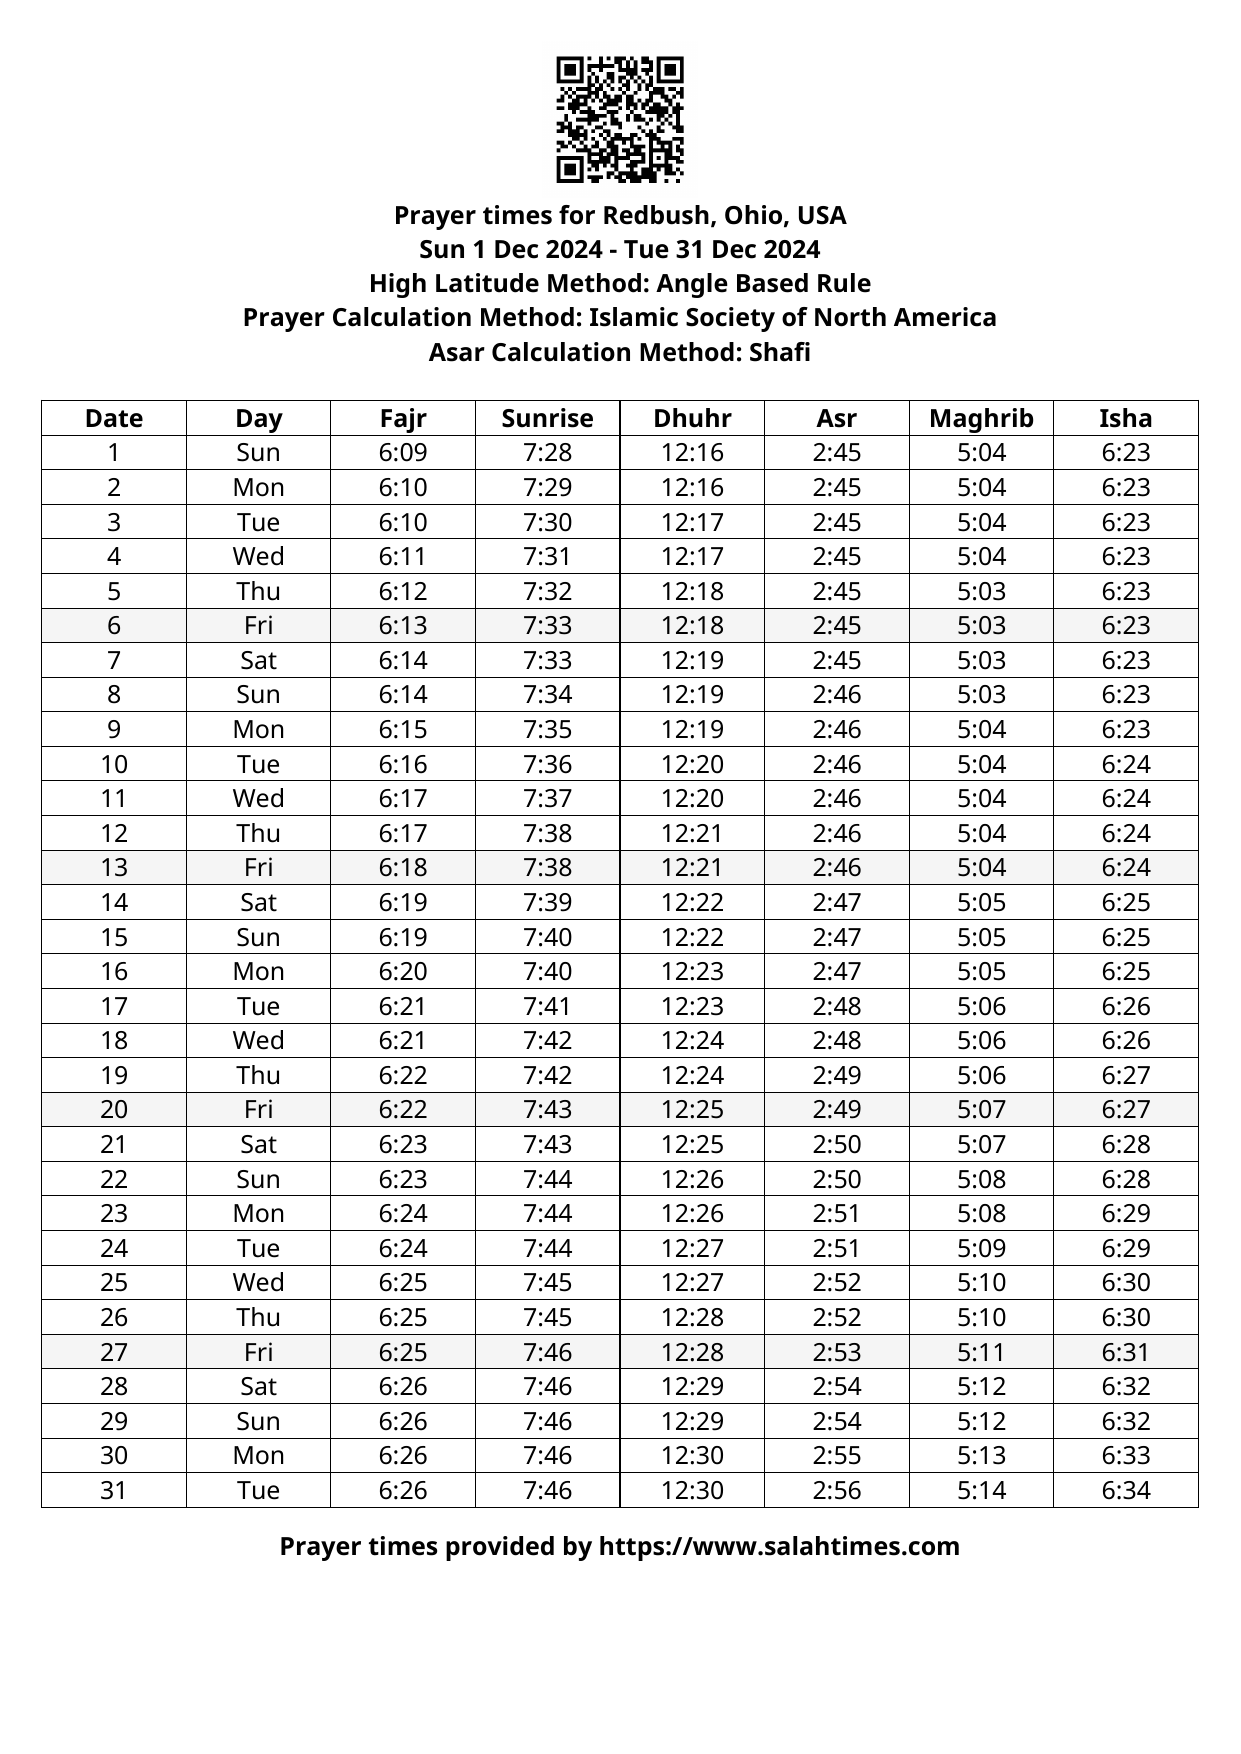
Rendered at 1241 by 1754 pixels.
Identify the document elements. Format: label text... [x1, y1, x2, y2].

table_cell 12:23 [621, 989, 764, 1022]
table_header Date [42, 401, 186, 434]
table_cell 7:44 [476, 1162, 619, 1195]
table_cell 6:10 [331, 470, 475, 504]
table_cell 7:40 [476, 954, 619, 988]
table_cell 12:26 [621, 1162, 764, 1195]
table_cell 12:28 [621, 1300, 764, 1334]
table_cell 2:46 [765, 712, 909, 746]
table_cell 6:29 [1054, 1196, 1198, 1230]
table_cell 6:17 [331, 781, 475, 815]
table_cell 31 [42, 1473, 186, 1507]
table_cell 6:26 [1054, 1024, 1198, 1057]
table_cell 6:24 [1054, 816, 1198, 849]
table_cell 2:48 [765, 989, 909, 1022]
table_cell 2:51 [765, 1231, 909, 1264]
table_cell 5:06 [910, 1024, 1053, 1057]
table_cell 6:19 [331, 885, 475, 919]
table_cell 30 [42, 1439, 186, 1472]
table_cell 6:25 [331, 1335, 475, 1368]
table_cell 6:30 [1054, 1266, 1198, 1299]
table_cell Sat [187, 1127, 330, 1161]
table_cell 6:32 [1054, 1369, 1198, 1403]
table_cell 6:25 [1054, 920, 1198, 953]
table_cell Tue [187, 505, 330, 538]
table_cell 6:25 [1054, 954, 1198, 988]
table_cell 7:30 [476, 505, 619, 538]
table_cell 5:09 [910, 1231, 1053, 1264]
table_cell 6:21 [331, 989, 475, 1022]
table_cell Thu [187, 1300, 330, 1334]
table_cell 2:45 [765, 505, 909, 538]
table_cell 6:23 [1054, 436, 1198, 469]
table_cell 2:47 [765, 885, 909, 919]
table_cell 7:46 [476, 1404, 619, 1437]
table_cell 2:45 [765, 574, 909, 607]
table_header Asr [765, 401, 909, 434]
table_cell 7:36 [476, 747, 619, 780]
table_cell 2:49 [765, 1058, 909, 1092]
table_cell 6:11 [331, 539, 475, 573]
table_cell 6:23 [1054, 539, 1198, 573]
table_cell 12:30 [621, 1473, 764, 1507]
table_cell 7:35 [476, 712, 619, 746]
table_cell 12:28 [621, 1335, 764, 1368]
table_cell Wed [187, 539, 330, 573]
table_cell 12:29 [621, 1369, 764, 1403]
table_cell 12:23 [621, 954, 764, 988]
table_cell 6:22 [331, 1058, 475, 1092]
table_cell Fri [187, 1335, 330, 1368]
table_cell 7:46 [476, 1473, 619, 1507]
text Prayer times for Redbush, Ohio, USA [42, 198, 1198, 232]
table_cell 2:54 [765, 1369, 909, 1403]
table_cell 10 [42, 747, 186, 780]
table_cell 2:47 [765, 920, 909, 953]
table_cell 7:45 [476, 1300, 619, 1334]
table_cell 5:10 [910, 1266, 1053, 1299]
table_cell 5:14 [910, 1473, 1053, 1507]
table_cell 2:45 [765, 470, 909, 504]
table_cell Tue [187, 747, 330, 780]
table_cell 5:12 [910, 1369, 1053, 1403]
table_cell 7:39 [476, 885, 619, 919]
table_cell 6:24 [1054, 781, 1198, 815]
table_cell 5:04 [910, 816, 1053, 849]
table_cell Sun [187, 678, 330, 711]
table_cell 20 [42, 1093, 186, 1126]
table_cell Fri [187, 851, 330, 884]
table_cell 5:04 [910, 781, 1053, 815]
table_cell 6:23 [1054, 574, 1198, 607]
table_cell 2:45 [765, 436, 909, 469]
table_cell 7:46 [476, 1335, 619, 1368]
table_cell 2:46 [765, 678, 909, 711]
table_cell 5:10 [910, 1300, 1053, 1334]
table_cell 3 [42, 505, 186, 538]
table_cell 6:24 [1054, 747, 1198, 780]
table_cell 28 [42, 1369, 186, 1403]
table_cell Thu [187, 816, 330, 849]
table_cell 6:23 [1054, 470, 1198, 504]
table_cell 6:28 [1054, 1127, 1198, 1161]
table_cell 2:52 [765, 1266, 909, 1299]
table_cell 12:22 [621, 885, 764, 919]
table_cell 6:23 [1054, 505, 1198, 538]
table_cell 5:04 [910, 851, 1053, 884]
table_cell 6:25 [1054, 885, 1198, 919]
table_cell 6:23 [331, 1162, 475, 1195]
table_cell 6:23 [1054, 678, 1198, 711]
table_cell 7:38 [476, 851, 619, 884]
table_cell 6:18 [331, 851, 475, 884]
table_cell 5:11 [910, 1335, 1053, 1368]
table_cell 6:10 [331, 505, 475, 538]
table_cell 16 [42, 954, 186, 988]
table_cell 29 [42, 1404, 186, 1437]
text Sun 1 Dec 2024 - Tue 31 Dec 2024 [42, 232, 1198, 266]
table_cell 12:19 [621, 678, 764, 711]
table_cell 12:25 [621, 1093, 764, 1126]
table_cell 7:28 [476, 436, 619, 469]
table_cell 2:54 [765, 1404, 909, 1437]
table_cell 7:33 [476, 643, 619, 677]
table_cell 14 [42, 885, 186, 919]
table_cell 23 [42, 1196, 186, 1230]
table_cell Mon [187, 1439, 330, 1472]
table_cell 5:05 [910, 954, 1053, 988]
table_cell 12:21 [621, 851, 764, 884]
table_header Day [187, 401, 330, 434]
table_cell 6:32 [1054, 1404, 1198, 1437]
table_cell 2:45 [765, 609, 909, 642]
table_cell 7:31 [476, 539, 619, 573]
table_cell 27 [42, 1335, 186, 1368]
table_cell 6:23 [1054, 643, 1198, 677]
table_cell 2:51 [765, 1196, 909, 1230]
table_cell 7 [42, 643, 186, 677]
table_cell 5:07 [910, 1127, 1053, 1161]
table_cell 12:16 [621, 470, 764, 504]
table_cell Sat [187, 643, 330, 677]
table_cell 6:25 [331, 1266, 475, 1299]
table_cell Mon [187, 1196, 330, 1230]
table_cell 21 [42, 1127, 186, 1161]
table_cell 2:45 [765, 539, 909, 573]
text Asar Calculation Method: Shafi [42, 334, 1198, 368]
table_cell 8 [42, 678, 186, 711]
table_cell 5:04 [910, 505, 1053, 538]
table_cell 26 [42, 1300, 186, 1334]
table_cell 6:17 [331, 816, 475, 849]
table_cell Thu [187, 574, 330, 607]
table_cell 7:34 [476, 678, 619, 711]
table_cell 13 [42, 851, 186, 884]
table_cell 7:41 [476, 989, 619, 1022]
table_cell 5:03 [910, 609, 1053, 642]
table_cell 9 [42, 712, 186, 746]
table_cell 6:13 [331, 609, 475, 642]
table_cell 2:52 [765, 1300, 909, 1334]
table_cell 2:50 [765, 1162, 909, 1195]
table_cell 7:40 [476, 920, 619, 953]
table_cell 2:46 [765, 816, 909, 849]
table_cell 12:19 [621, 643, 764, 677]
table_cell 7:42 [476, 1024, 619, 1057]
table_cell 12:27 [621, 1266, 764, 1299]
table_cell 6:15 [331, 712, 475, 746]
table_cell 7:43 [476, 1127, 619, 1161]
table_cell 12:17 [621, 539, 764, 573]
table_cell 17 [42, 989, 186, 1022]
table_cell 19 [42, 1058, 186, 1092]
table_cell Tue [187, 989, 330, 1022]
table_header Sunrise [476, 401, 619, 434]
table_header Dhuhr [621, 401, 764, 434]
table_cell 6:33 [1054, 1439, 1198, 1472]
picture [542, 41, 699, 198]
table_cell Sun [187, 1404, 330, 1437]
table_cell 6:27 [1054, 1093, 1198, 1126]
table_cell 5:04 [910, 436, 1053, 469]
table_cell 12:17 [621, 505, 764, 538]
table_cell 7:46 [476, 1369, 619, 1403]
table_cell Tue [187, 1473, 330, 1507]
table_cell 12:24 [621, 1024, 764, 1057]
table_cell 5:03 [910, 574, 1053, 607]
table_cell 6:23 [331, 1127, 475, 1161]
table_cell 6:23 [1054, 609, 1198, 642]
table_cell 6:21 [331, 1024, 475, 1057]
table_cell 6:28 [1054, 1162, 1198, 1195]
table_cell 5:08 [910, 1196, 1053, 1230]
table_cell 5:03 [910, 643, 1053, 677]
table_cell 12:29 [621, 1404, 764, 1437]
table_cell 5 [42, 574, 186, 607]
table_cell 12:20 [621, 781, 764, 815]
table_cell 12:16 [621, 436, 764, 469]
table_cell Sun [187, 1162, 330, 1195]
table_cell 5:04 [910, 712, 1053, 746]
table_cell 11 [42, 781, 186, 815]
table_cell 4 [42, 539, 186, 573]
table_cell 2:46 [765, 851, 909, 884]
text Prayer Calculation Method: Islamic Society of North America [42, 300, 1198, 334]
table_cell 2:56 [765, 1473, 909, 1507]
table_cell 2:55 [765, 1439, 909, 1472]
table_cell 5:05 [910, 920, 1053, 953]
table_cell 6:26 [331, 1473, 475, 1507]
table_cell 12:25 [621, 1127, 764, 1161]
table_cell 12:18 [621, 609, 764, 642]
table_cell 6:14 [331, 678, 475, 711]
table_cell 6:12 [331, 574, 475, 607]
table_cell Fri [187, 609, 330, 642]
table_cell 6:27 [1054, 1058, 1198, 1092]
table_cell 7:45 [476, 1266, 619, 1299]
table_cell 2:45 [765, 643, 909, 677]
text Prayer times provided by https://www.salahtimes.com [42, 1528, 1198, 1563]
table_cell 6:25 [331, 1300, 475, 1334]
table_cell 6:26 [331, 1404, 475, 1437]
table_cell Fri [187, 1093, 330, 1126]
table_cell 5:03 [910, 678, 1053, 711]
table_cell 12:22 [621, 920, 764, 953]
table_cell 5:04 [910, 470, 1053, 504]
table_cell Tue [187, 1231, 330, 1264]
table_cell 6:26 [331, 1369, 475, 1403]
table_cell 1 [42, 436, 186, 469]
table_cell Sun [187, 920, 330, 953]
table_cell 12:19 [621, 712, 764, 746]
table_cell 5:13 [910, 1439, 1053, 1472]
table_cell 7:29 [476, 470, 619, 504]
table_cell 18 [42, 1024, 186, 1057]
table_cell 7:42 [476, 1058, 619, 1092]
table_cell 7:46 [476, 1439, 619, 1472]
table_cell 6:31 [1054, 1335, 1198, 1368]
table_cell Mon [187, 470, 330, 504]
table_cell 24 [42, 1231, 186, 1264]
table_header Maghrib [910, 401, 1053, 434]
table_cell 6 [42, 609, 186, 642]
table_cell 12:26 [621, 1196, 764, 1230]
table_cell 5:07 [910, 1093, 1053, 1126]
table_cell 6:20 [331, 954, 475, 988]
table_header Fajr [331, 401, 475, 434]
table_cell 12:24 [621, 1058, 764, 1092]
table_cell 6:23 [1054, 712, 1198, 746]
table_cell 6:24 [331, 1231, 475, 1264]
table_cell 2:46 [765, 781, 909, 815]
table_cell 5:06 [910, 1058, 1053, 1092]
table_cell Sun [187, 436, 330, 469]
table_cell 6:34 [1054, 1473, 1198, 1507]
table_cell 12:21 [621, 816, 764, 849]
table_header Isha [1054, 401, 1198, 434]
table_cell 5:04 [910, 539, 1053, 573]
table_cell 6:14 [331, 643, 475, 677]
table_cell 12 [42, 816, 186, 849]
table_cell 2:53 [765, 1335, 909, 1368]
table_cell 6:19 [331, 920, 475, 953]
table_cell 7:33 [476, 609, 619, 642]
text High Latitude Method: Angle Based Rule [42, 266, 1198, 300]
table_cell 6:24 [331, 1196, 475, 1230]
table_cell 7:44 [476, 1196, 619, 1230]
table_cell Thu [187, 1058, 330, 1092]
table_cell 2:48 [765, 1024, 909, 1057]
table_cell Wed [187, 1024, 330, 1057]
table_cell 6:26 [331, 1439, 475, 1472]
table_cell Wed [187, 1266, 330, 1299]
table_cell 5:05 [910, 885, 1053, 919]
table_cell 2:46 [765, 747, 909, 780]
table_cell 7:38 [476, 816, 619, 849]
table_cell Mon [187, 954, 330, 988]
table_cell 2:49 [765, 1093, 909, 1126]
table_cell 6:22 [331, 1093, 475, 1126]
table_cell 12:27 [621, 1231, 764, 1264]
table_cell 2 [42, 470, 186, 504]
table_cell 2:47 [765, 954, 909, 988]
table_cell 6:24 [1054, 851, 1198, 884]
table_cell 7:44 [476, 1231, 619, 1264]
table_cell 6:09 [331, 436, 475, 469]
table_cell 5:06 [910, 989, 1053, 1022]
table_cell 12:20 [621, 747, 764, 780]
table_cell 25 [42, 1266, 186, 1299]
table_cell 12:30 [621, 1439, 764, 1472]
table_cell 22 [42, 1162, 186, 1195]
table_cell 6:29 [1054, 1231, 1198, 1264]
table_cell Wed [187, 781, 330, 815]
table_cell 5:08 [910, 1162, 1053, 1195]
table_cell 6:16 [331, 747, 475, 780]
table_cell 7:37 [476, 781, 619, 815]
table_cell Sat [187, 885, 330, 919]
table_cell 7:43 [476, 1093, 619, 1126]
table_cell 7:32 [476, 574, 619, 607]
table_cell 5:04 [910, 747, 1053, 780]
table_cell Mon [187, 712, 330, 746]
table_cell 6:30 [1054, 1300, 1198, 1334]
table_cell 6:26 [1054, 989, 1198, 1022]
table_cell 2:50 [765, 1127, 909, 1161]
table_cell 12:18 [621, 574, 764, 607]
table_cell Sat [187, 1369, 330, 1403]
table_cell 5:12 [910, 1404, 1053, 1437]
table_cell 15 [42, 920, 186, 953]
